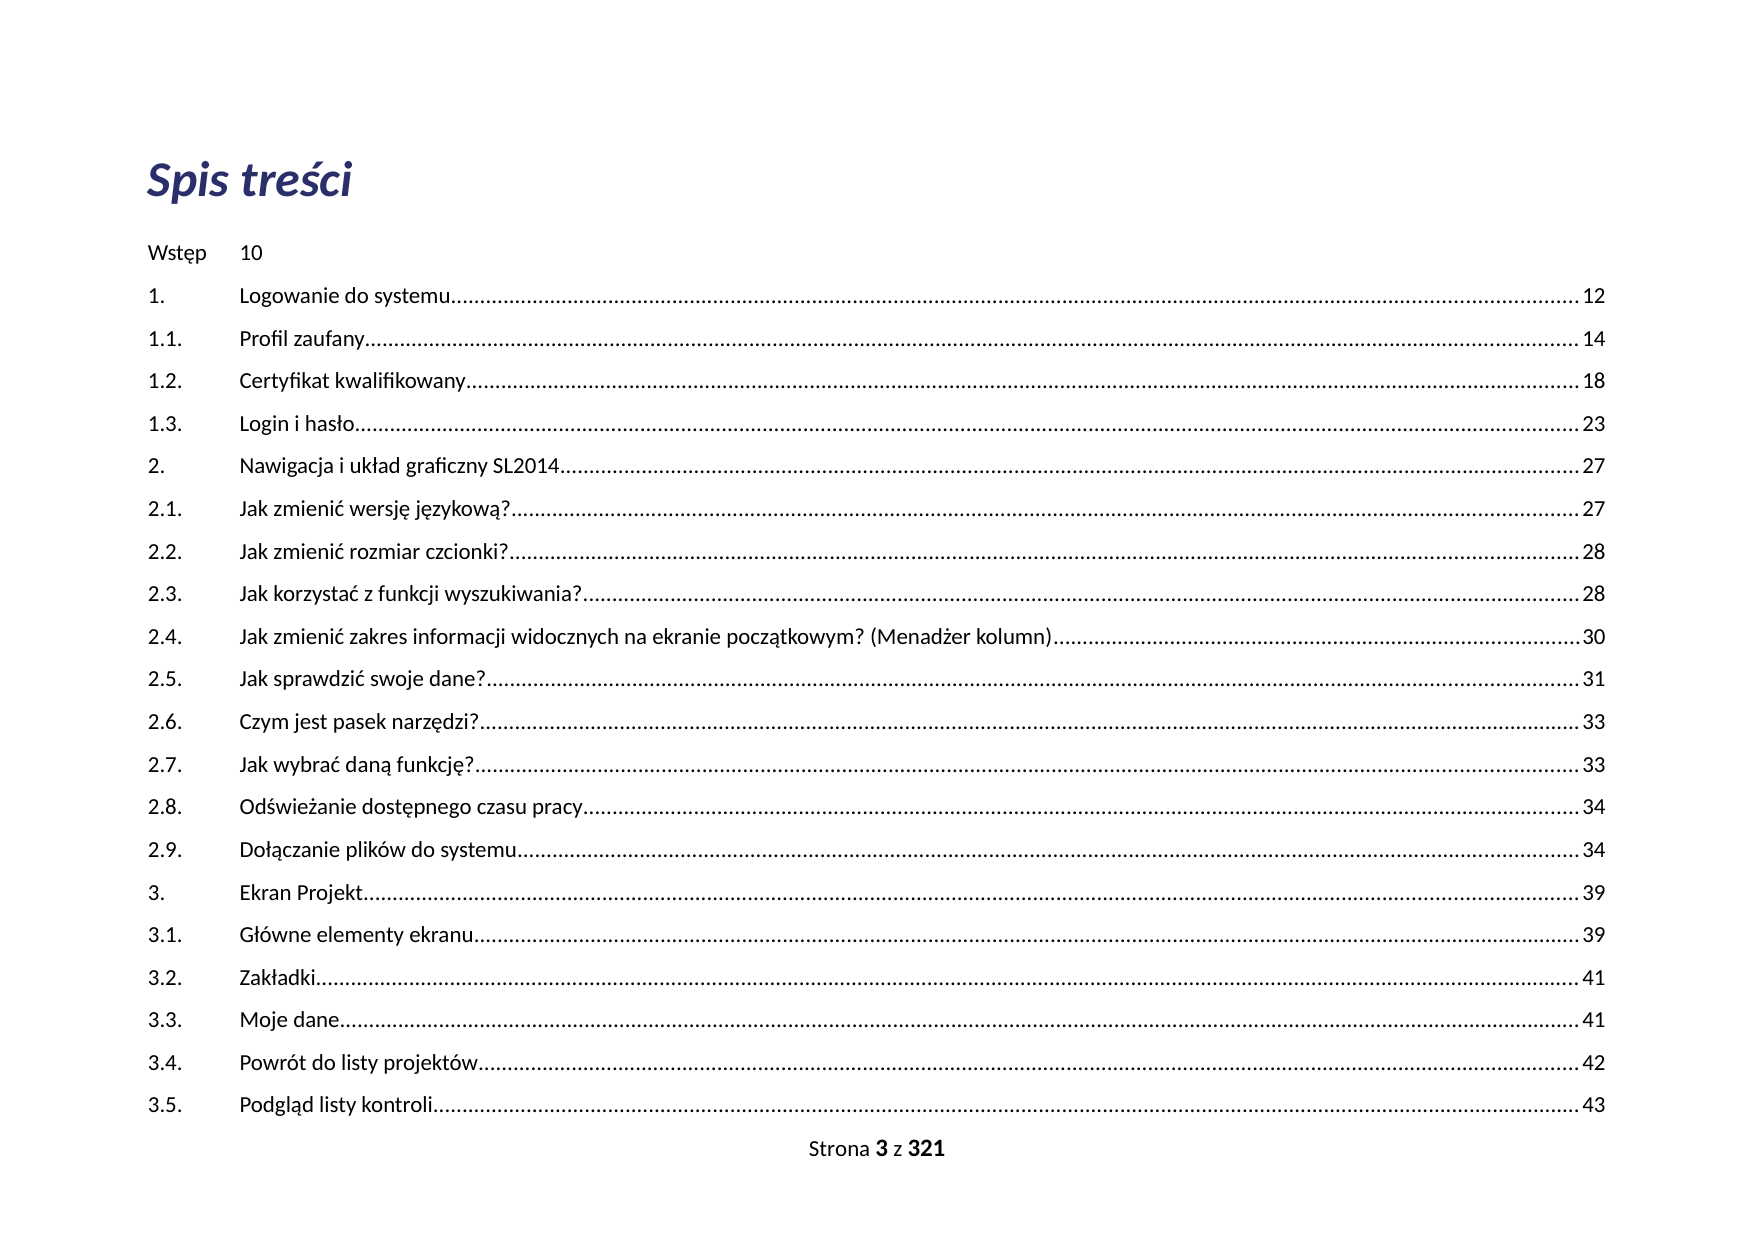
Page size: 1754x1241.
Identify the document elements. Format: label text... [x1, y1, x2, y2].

text 2.1. Jak zmienić wersję językową? 27 [148, 494, 1606, 522]
text 2.8. Odświeżanie dostępnego czasu pracy 34 [148, 792, 1606, 820]
text Wstęp 10 [148, 238, 1606, 267]
text 2.6. Czym jest pasek narzędzi? 33 [148, 707, 1606, 735]
text 2.7. Jak wybrać daną funkcję? 33 [148, 750, 1606, 778]
text 3.3. Moje dane 41 [148, 1005, 1606, 1033]
text Spis treści [148, 148, 1606, 209]
text 3. Ekran Projekt 39 [148, 878, 1606, 906]
text 2.3. Jak korzystać z funkcji wyszukiwania? 28 [148, 579, 1606, 607]
text 3.1. Główne elementy ekranu 39 [148, 920, 1606, 948]
text 1. Logowanie do systemu 12 [148, 281, 1606, 309]
text 2.9. Dołączanie plików do systemu 34 [148, 835, 1606, 863]
text 1.1. Profil zaufany 14 [148, 324, 1606, 352]
text 3.5. Podgląd listy kontroli 43 [148, 1091, 1606, 1119]
text 2.5. Jak sprawdzić swoje dane? 31 [148, 664, 1606, 693]
text 3.2. Zakładki 41 [148, 963, 1606, 991]
text 3.4. Powrót do listy projektów 42 [148, 1048, 1606, 1076]
text 1.2. Certyfikat kwalifikowany 18 [148, 366, 1606, 394]
text 2.4. Jak zmienić zakres informacji widocznych na ekranie początkowym? (Menadżer kolumn) 30 [148, 622, 1606, 650]
text 2. Nawigacja i układ graficzny SL2014 27 [148, 452, 1606, 479]
text 1.3. Login i hasło 23 [148, 409, 1606, 437]
text 2.2. Jak zmienić rozmiar czcionki? 28 [148, 537, 1606, 565]
